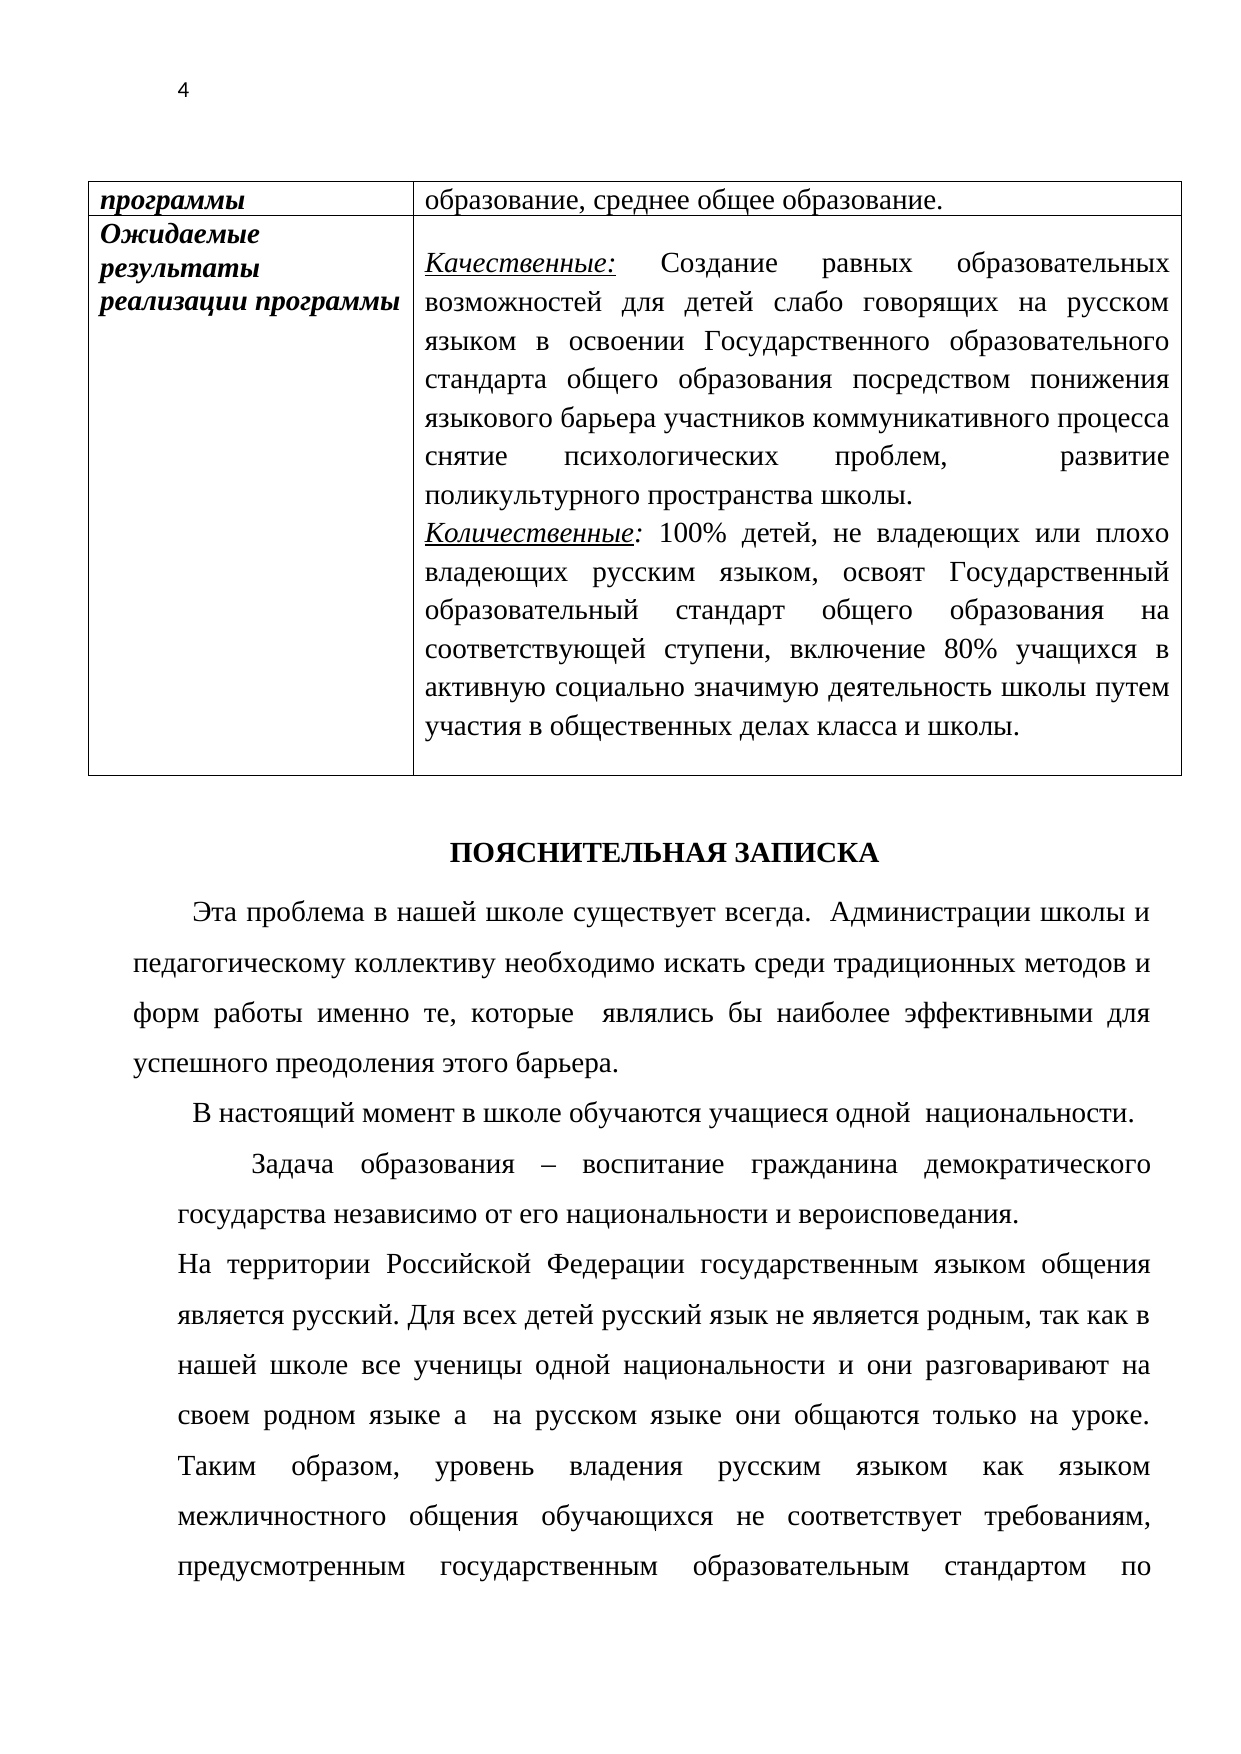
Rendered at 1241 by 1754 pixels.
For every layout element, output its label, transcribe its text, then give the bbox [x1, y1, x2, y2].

text ПОЯСНИТЕЛЬНАЯ ЗАПИСКА [177, 835, 1152, 868]
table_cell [89, 182, 413, 215]
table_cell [414, 182, 1181, 215]
text В настоящий момент в школе обучаются учащиеся одной национальности. [133, 1096, 1152, 1129]
table_cell Ожидаемые результаты реализации программы [89, 216, 413, 774]
text Задача образования – воспитание гражданина демократического государства независимо от его национальности и вероисповедания. [177, 1146, 1152, 1230]
text Эта проблема в нашей школе существует всегда. Администрации школы и педагогическому коллективу необходимо искать среди традиционных методов и форм работы именно те, которые являлись бы наиболее эффективными для успешного преодоления этого барьера. [133, 894, 1152, 1079]
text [177, 1247, 1152, 1582]
table_cell Качественные: Создание равных образовательных возможностей для детей слабо говорящих на русском языком в освоении Государственного образовательного стандарта общего образования посредством понижения языкового барьера участников коммуникативного процесса снятие психологических проблем, развитие поликультурного пространства школы. Количественные: 100% детей, не владеющих или плохо владеющих русским языком, освоят Государственный образовательный стандарт общего образования на соответствующей ступени, включение 80% учащихся в активную социально значимую деятельность школы путем участия в общественных делах класса и школы. [414, 216, 1181, 774]
